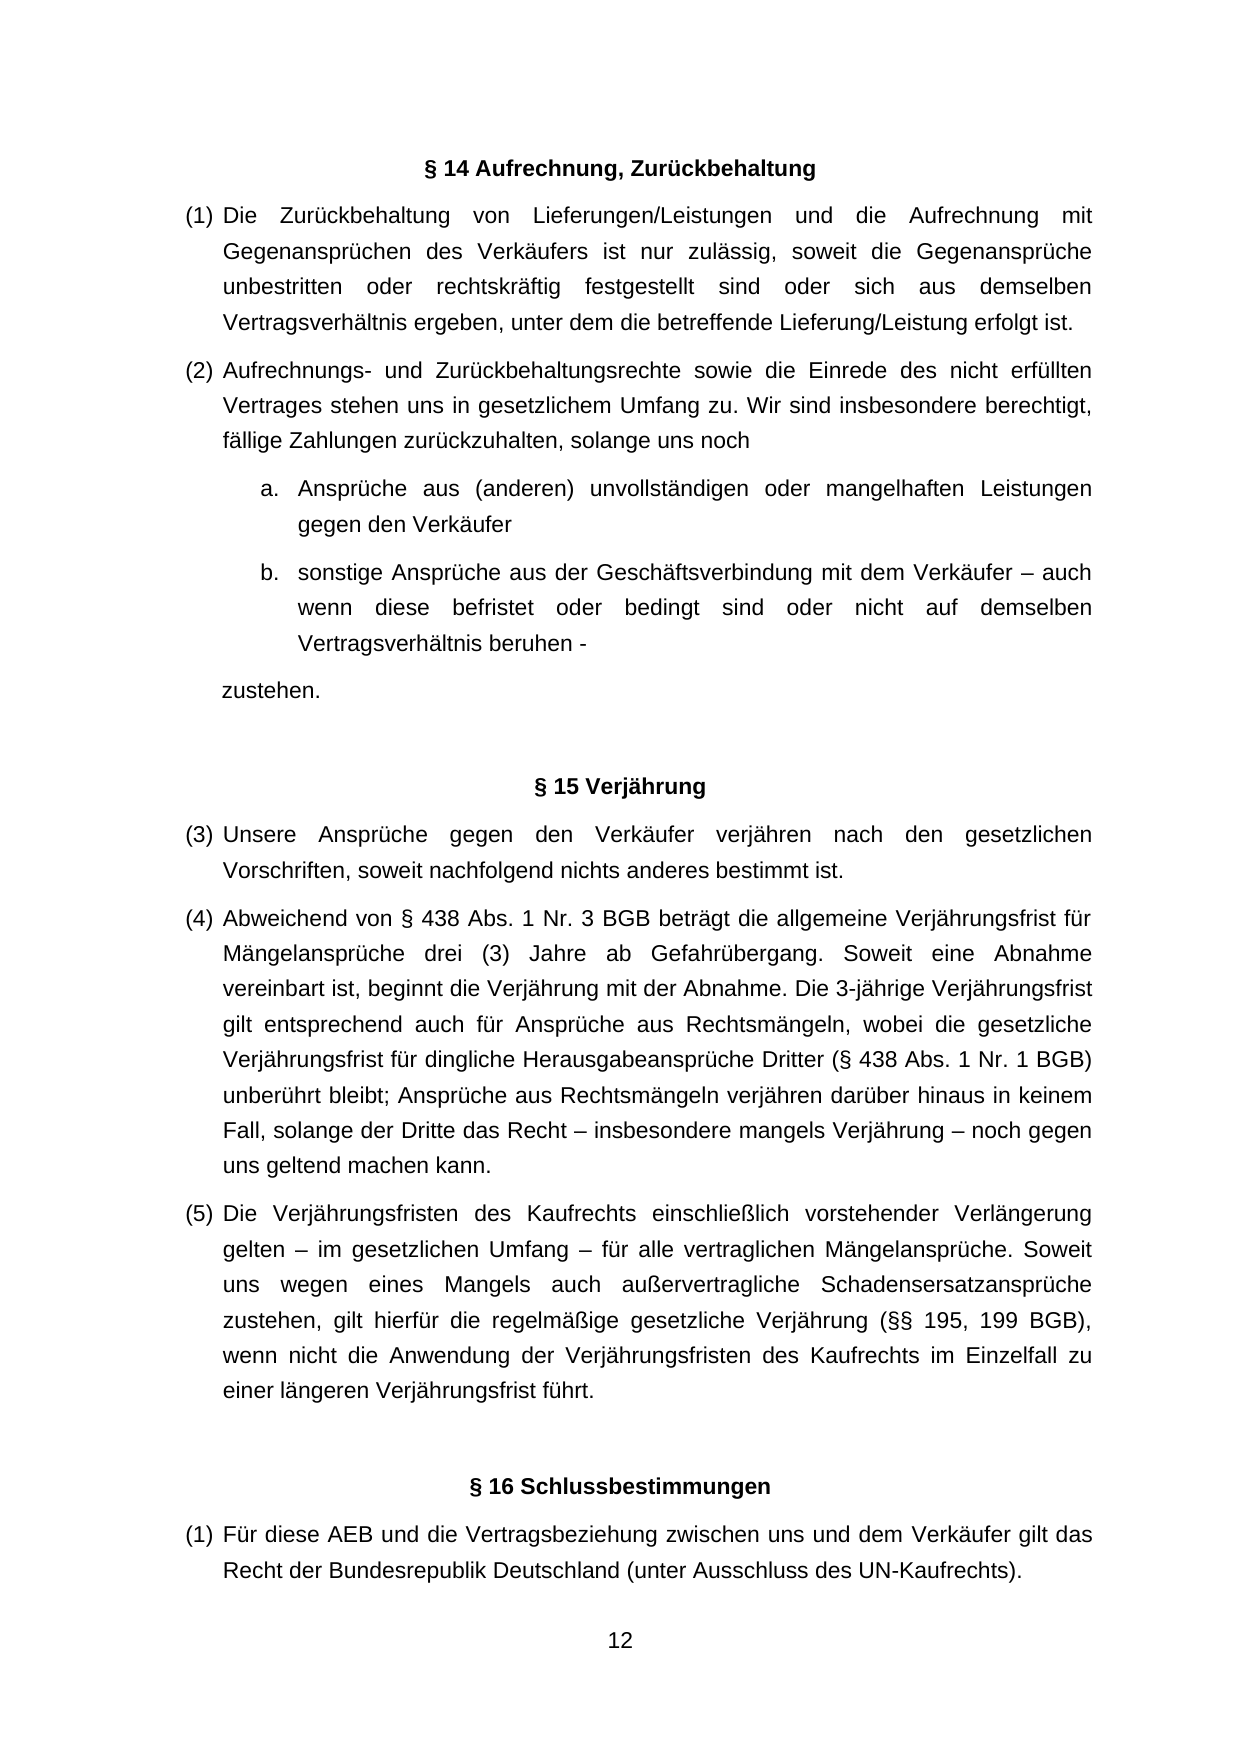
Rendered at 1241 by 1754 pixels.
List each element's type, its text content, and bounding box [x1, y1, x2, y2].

list Unsere Ansprüche gegen den Verkäufer verjähren nach den gesetzlichen Vorschriften, soweit nachfolgend nichts anderes bestimmt ist. [185, 814, 1093, 885]
list Für diese AEB und die Vertragsbeziehung zwischen uns und dem Verkäufer gilt das Recht der Bundesrepublik Deutschland (unter Ausschluss des UN-Kaufrechts). [185, 1514, 1093, 1585]
subtitle § 15 Verjährung [148, 766, 1093, 802]
subtitle § 14 Aufrechnung, Zurückbehaltung [148, 148, 1093, 183]
list Die Zurückbehaltung von Lieferungen/Leistungen und die Aufrechnung mit Gegenansprüchen des Verkäufers ist nur zulässig, soweit die Gegenansprüche unbestritten oder rechtskräftig festgestellt sind oder sich aus demselben Vertragsverhältnis ergeben, unter dem die betreffende Lieferung/Leistung erfolgt ist. [185, 196, 1093, 337]
list Ansprüche aus (anderen) unvollständigen oder mangelhaften Leistungen gegen den Verkäufer [260, 468, 1093, 539]
text zustehen. [148, 671, 1093, 706]
list Die Verjährungsfristen des Kaufrechts einschließlich vorstehender Verlängerung gelten – im gesetzlichen Umfang – für alle vertraglichen Mängelansprüche. Soweit uns wegen eines Mangels auch außervertragliche Schadensersatzansprüche zustehen, gilt hierfür die regelmäßige gesetzliche Verjährung (§§ 195, 199 BGB), wenn nicht die Anwendung der Verjährungsfristen des Kaufrechts im Einzelfall zu einer längeren Verjährungsfrist führt. [185, 1193, 1093, 1406]
list sonstige Ansprüche aus der Geschäftsverbindung mit dem Verkäufer – auch wenn diese befristet oder bedingt sind oder nicht auf demselben Vertragsverhältnis beruhen - [260, 552, 1093, 658]
subtitle § 16 Schlussbestimmungen [148, 1466, 1093, 1502]
list Abweichend von § 438 Abs. 1 Nr. 3 BGB beträgt die allgemeine Verjährungsfrist für Mängelansprüche drei (3) Jahre ab Gefahrübergang. Soweit eine Abnahme vereinbart ist, beginnt die Verjährung mit der Abnahme. Die 3-jährige Verjährungsfrist gilt entsprechend auch für Ansprüche aus Rechtsmängeln, wobei die gesetzliche Verjährungsfrist für dingliche Herausgabeansprüche Dritter (§ 438 Abs. 1 Nr. 1 BGB) unberührt bleibt; Ansprüche aus Rechtsmängeln verjähren darüber hinaus in keinem Fall, solange der Dritte das Recht – insbesondere mangels Verjährung – noch gegen uns geltend machen kann. [185, 898, 1093, 1181]
list Aufrechnungs- und Zurückbehaltungsrechte sowie die Einrede des nicht erfüllten Vertrages stehen uns in gesetzlichem Umfang zu. Wir sind insbesondere berechtigt, fällige Zahlungen zurückzuhalten, solange uns noch [185, 350, 1093, 456]
